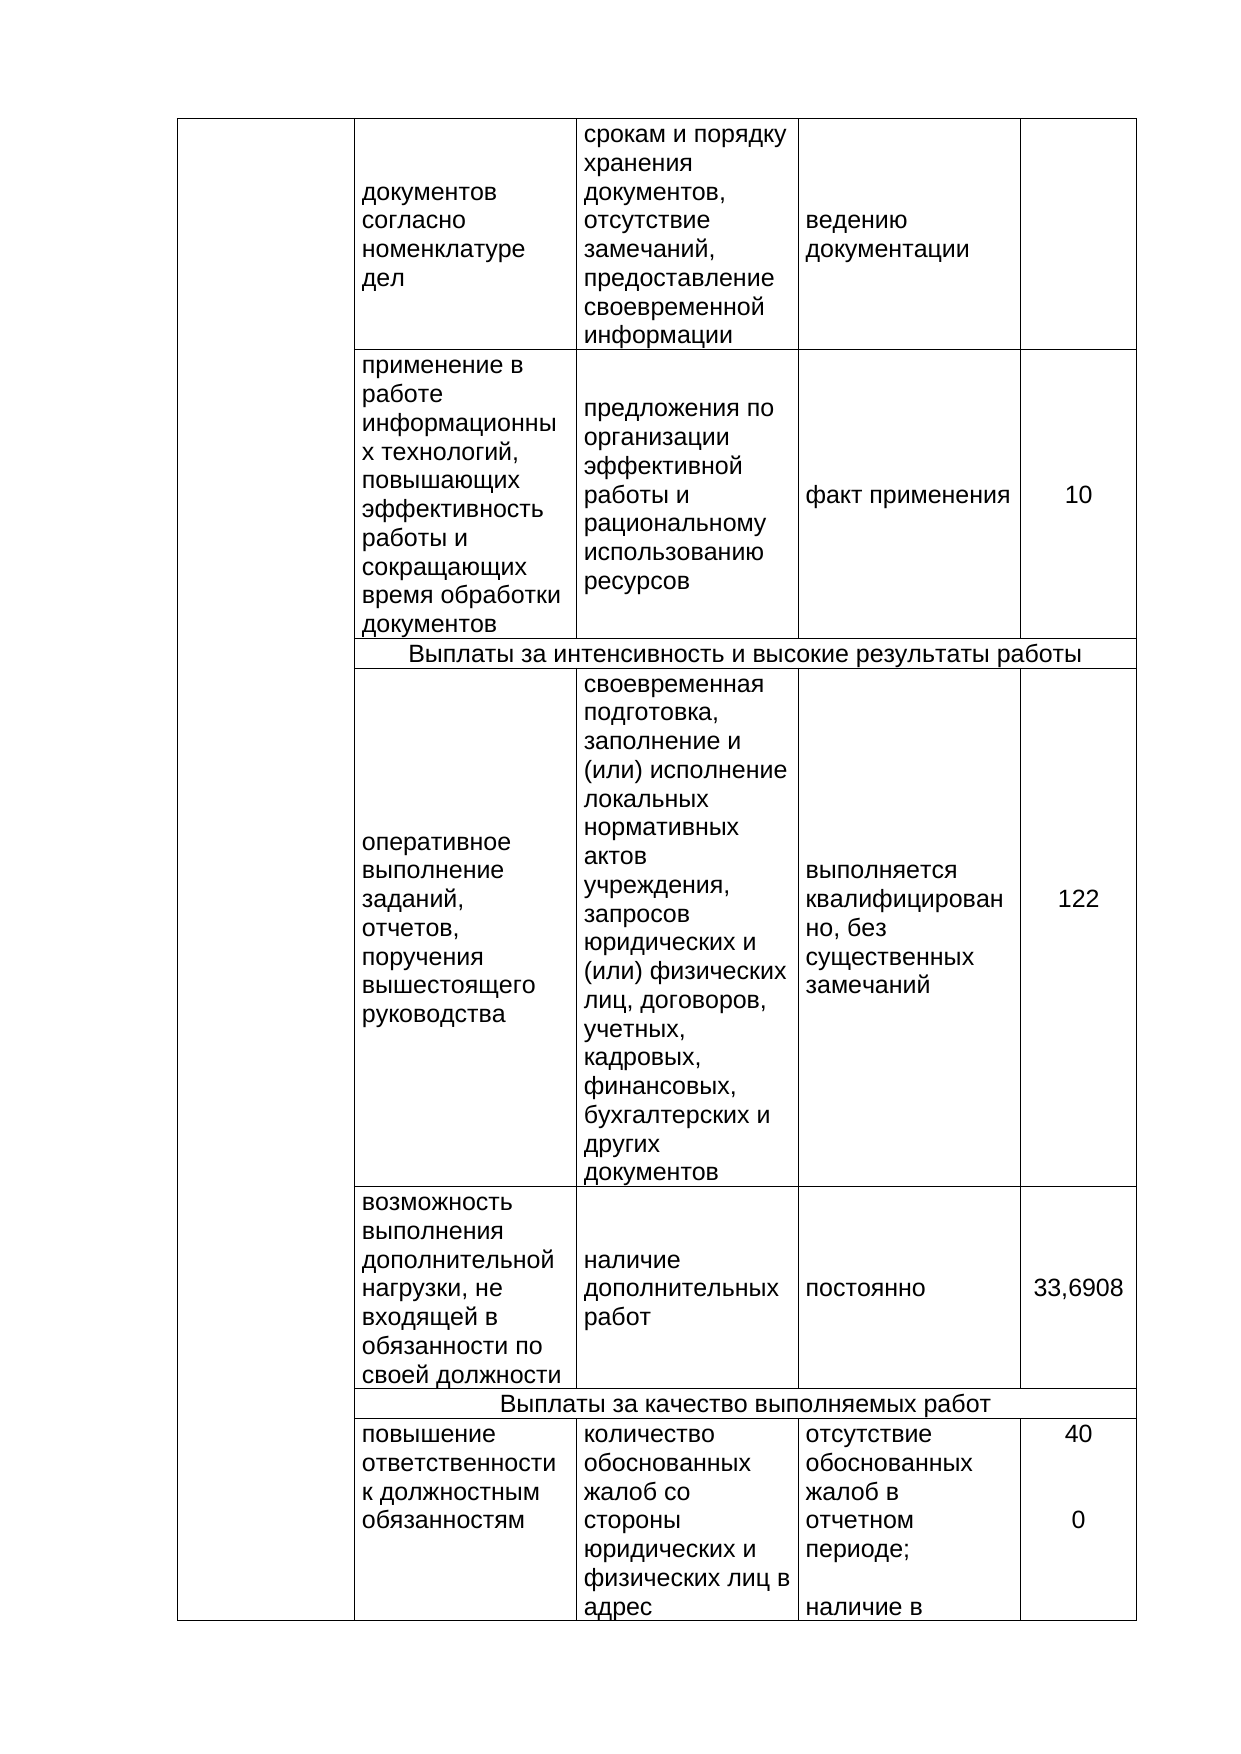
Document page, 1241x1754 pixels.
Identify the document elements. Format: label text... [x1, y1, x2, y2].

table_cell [577, 119, 798, 349]
table_cell факт применения [799, 350, 1020, 638]
table_cell оперативное выполнение заданий, отчетов, поручения вышестоящего руководства [355, 669, 576, 1186]
table_cell 40 0 [1021, 1419, 1136, 1620]
table_cell выполняется квалифицированно, без существенных замечаний [799, 669, 1020, 1186]
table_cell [799, 1419, 1020, 1620]
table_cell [577, 1419, 798, 1620]
table_cell Выплаты за интенсивность и высокие результаты работы [355, 639, 1136, 667]
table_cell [799, 119, 1020, 349]
table_cell предложения по организации эффективной работы и рациональному использованию ресурсов [577, 350, 798, 638]
table_cell применение в работе информационных технологий, повышающих эффективность работы и сокращающих время обработки документов [355, 350, 576, 638]
table_cell возможность выполнения дополнительной нагрузки, не входящей в обязанности по своей должности [355, 1187, 576, 1388]
table_cell Выплаты за качество выполняемых работ [355, 1389, 1136, 1418]
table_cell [355, 1419, 576, 1620]
table_cell своевременная подготовка, заполнение и (или) исполнение локальных нормативных актов учреждения, запросов юридических и (или) физических лиц, договоров, учетных, кадровых, финансовых, бухгалтерских и других документов [577, 669, 798, 1186]
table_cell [355, 119, 576, 349]
table_cell 122 [1021, 669, 1136, 1186]
table_cell 33,6908 [1021, 1187, 1136, 1388]
table_cell наличие дополнительных работ [577, 1187, 798, 1388]
table_cell постоянно [799, 1187, 1020, 1388]
table_cell 10 [1021, 350, 1136, 638]
table_cell 15 [1021, 119, 1136, 349]
